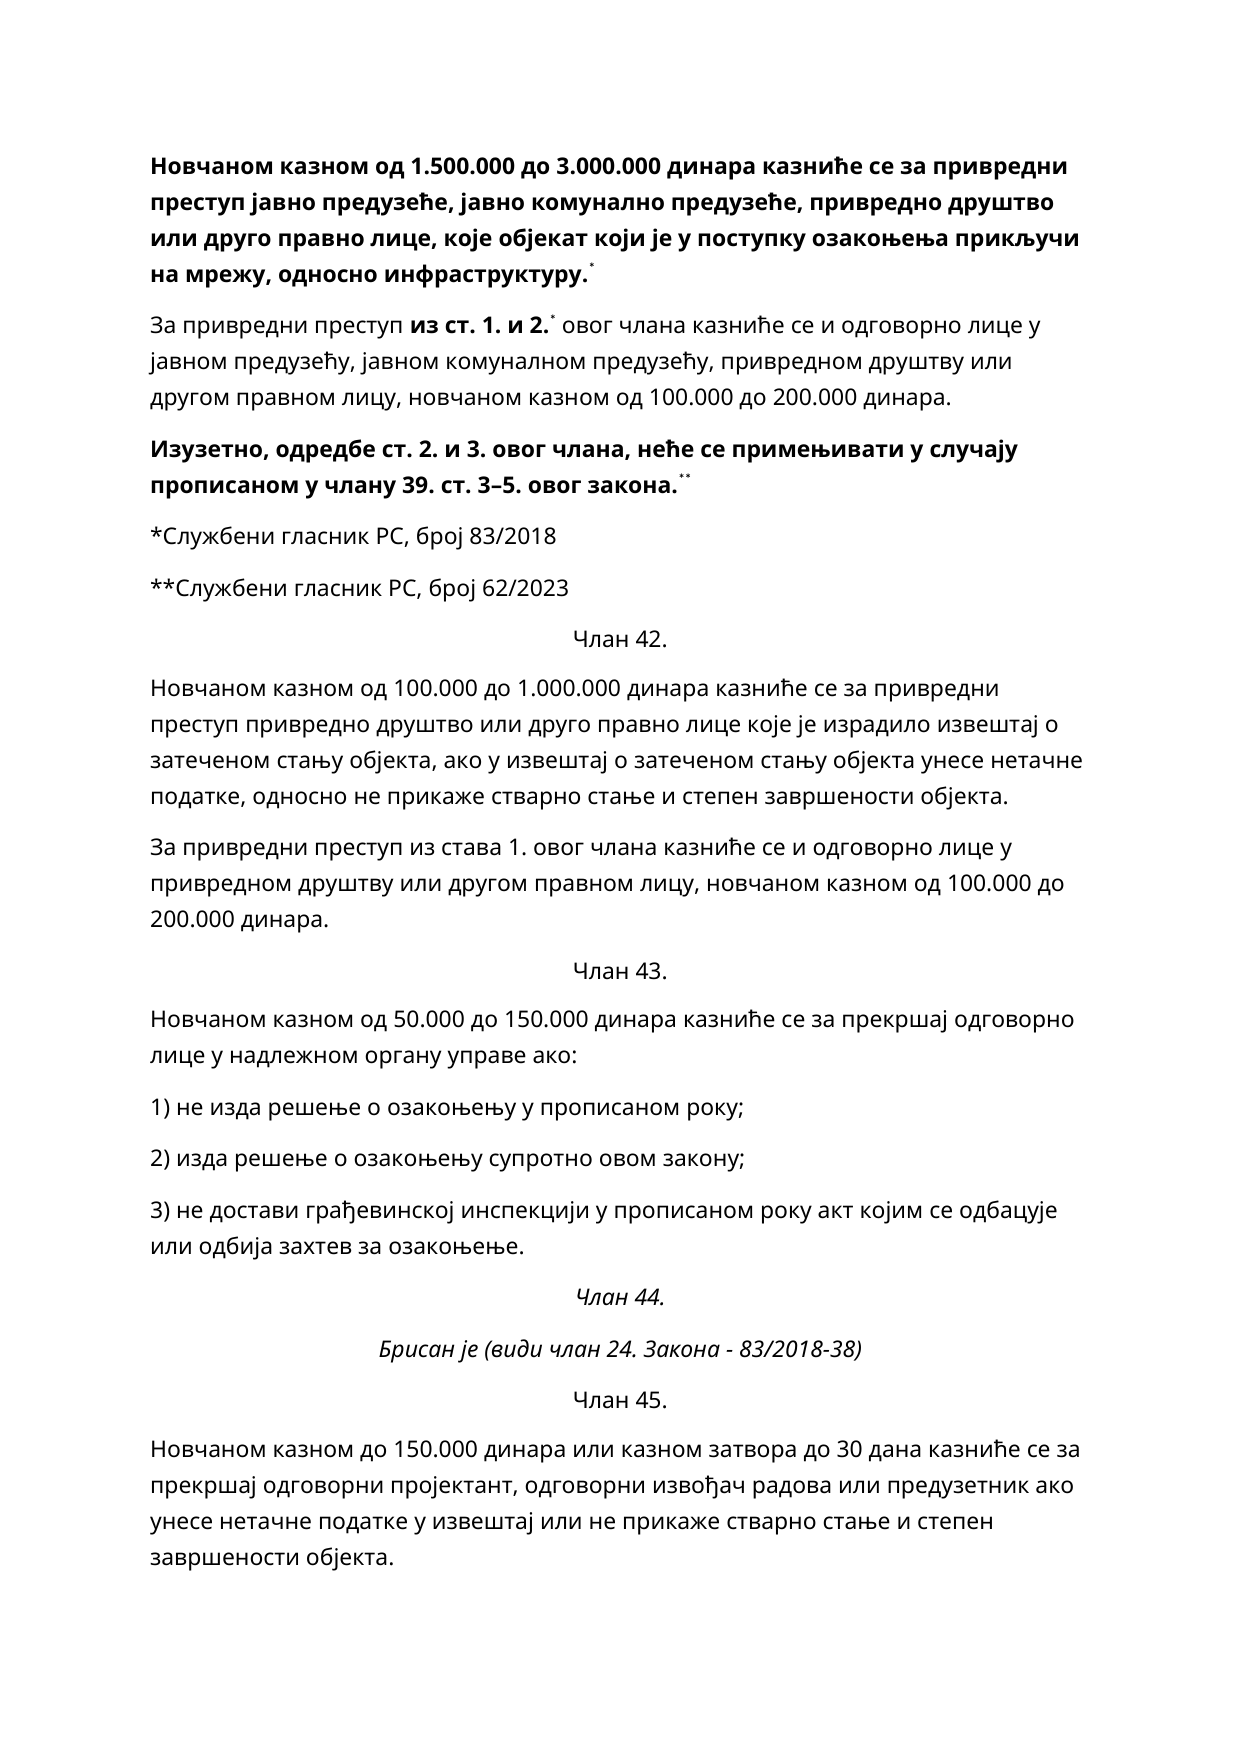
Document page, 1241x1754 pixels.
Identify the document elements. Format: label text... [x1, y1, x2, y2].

text Члан 42. [150, 623, 1090, 655]
text За привредни преступ из става 1. овог члана казниће се и одговорно лице у привредном друштву или другом правном лицу, новчаном казном од 100.000 до 200.000 динара. [150, 831, 1090, 934]
text 1) не изда решење о озакоњењу у прописаном року; [150, 1091, 1090, 1122]
text Новчаном казном до 150.000 динара или казном затвора до 30 дана казниће се за прекршај одговорни пројектант, одговорни извођач радова или предузетник ако унесе нетачне податке у извештај или не прикаже стварно стање и степен завршености објекта. [150, 1433, 1090, 1572]
text Изузетно, одредбе ст. 2. и 3. овог члана, неће се примењивати у случају прописаном у члану 39. ст. 3–5. овог закона.** [150, 433, 1090, 500]
text Члан 44. [150, 1281, 1090, 1312]
text *Службени гласник РС, број 83/2018 [150, 520, 1090, 552]
text 2) изда решење о озакоњењу супротно овом закону; [150, 1142, 1090, 1173]
text Брисан је (види члан 24. Закона - 83/2018-38) [150, 1333, 1090, 1364]
text Члан 43. [150, 955, 1090, 986]
text Новчаном казном од 100.000 до 1.000.000 динара казниће се за привредни преступ привредно друштво или друго правно лице које је израдило извештај о затеченом стању објекта, ако у извештај о затеченом стању објекта унесе нетачне податке, односно не прикаже стварно стање и степен завршености објекта. [150, 672, 1090, 811]
text Члан 45. [150, 1384, 1090, 1416]
text Новчаном казном од 50.000 до 150.000 динара казниће се за прекршај одговорно лице у надлежном органу управе ако: [150, 1003, 1090, 1070]
text Новчаном казном од 1.500.000 до 3.000.000 динара казниће се за привредни преступ јавно предузеће, јавно комунално предузеће, привредно друштво или друго правно лице, које објекат који је у поступку озакоњења прикључи на мрежу, односно инфраструктуру.* [150, 150, 1090, 289]
text 3) не достави грађевинској инспекцији у прописаном року акт којим се одбацује или одбија захтев за озакоњење. [150, 1194, 1090, 1261]
text За привредни преступ из ст. 1. и 2.* овог члана казниће се и одговорно лице у јавном предузећу, јавном комуналном предузећу, привредном друштву или другом правном лицу, новчаном казном од 100.000 до 200.000 динара. [150, 309, 1090, 412]
text **Службени гласник РС, број 62/2023 [150, 572, 1090, 603]
